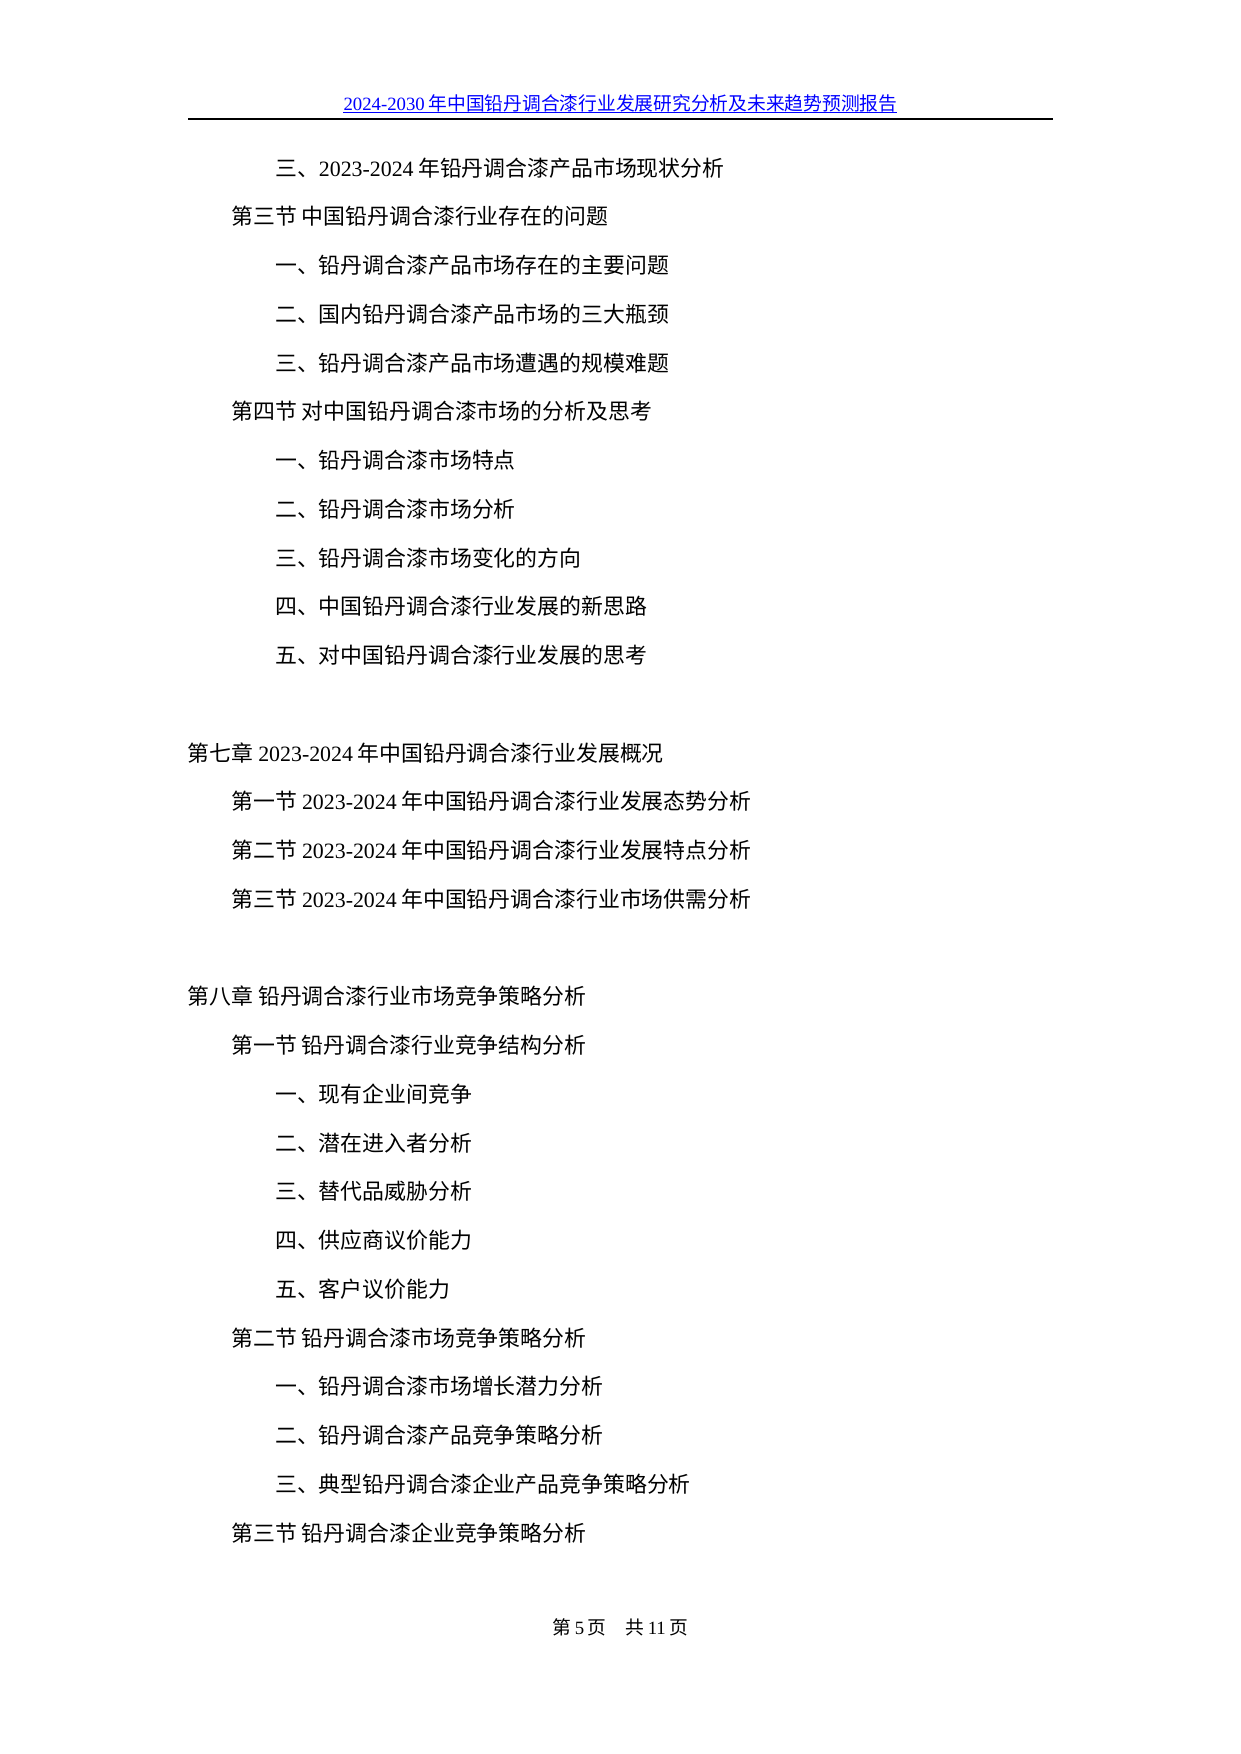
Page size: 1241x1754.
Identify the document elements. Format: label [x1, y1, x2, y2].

text [187, 150, 1053, 1548]
